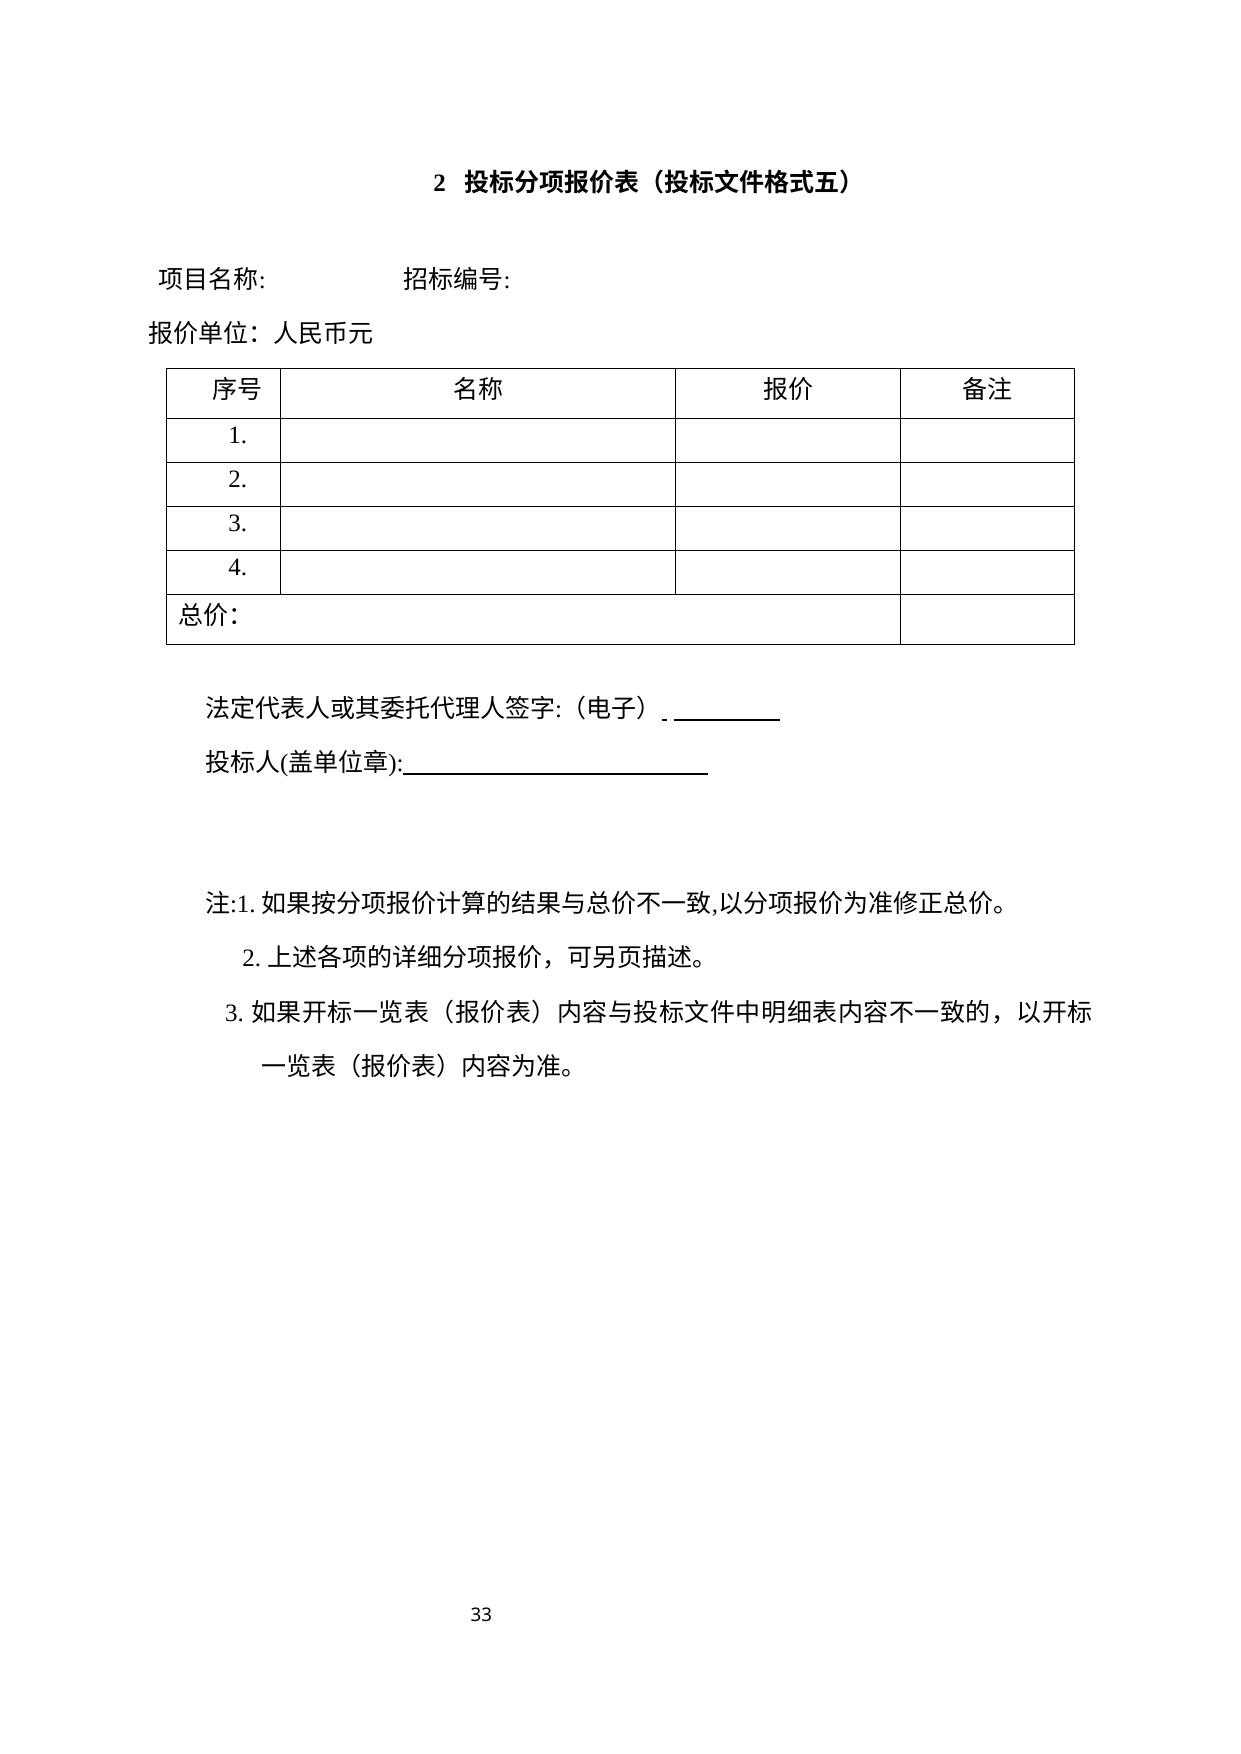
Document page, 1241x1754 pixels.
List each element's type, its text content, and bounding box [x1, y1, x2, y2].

table_cell 总价： [167, 595, 900, 644]
text 注:1. 如果按分项报价计算的结果与总价不一致,以分项报价为准修正总价。 [205, 883, 1093, 919]
text 2. 上述各项的详细分项报价，可另页描述。 [242, 938, 1093, 974]
text 报价单位：人民币元 [148, 314, 1093, 350]
table_cell [901, 463, 1074, 506]
table_cell [901, 507, 1074, 550]
table_cell [676, 551, 900, 594]
table_header 序号 [167, 369, 280, 418]
text 项目名称: 招标编号: [134, 259, 1093, 296]
table_cell [281, 507, 675, 550]
table_cell 4. [167, 551, 280, 594]
table_cell 1. [167, 419, 280, 462]
table_cell 3. [167, 507, 280, 550]
table_cell [901, 551, 1074, 594]
table_cell [281, 463, 675, 506]
table_cell [676, 463, 900, 506]
table_cell [281, 419, 675, 462]
subtitle 2 投标分项报价表（投标文件格式五） [205, 162, 1093, 198]
table_cell [901, 419, 1074, 462]
table_header 备注 [901, 369, 1074, 418]
table_cell [281, 551, 675, 594]
text 3. 如果开标一览表（报价表）内容与投标文件中明细表内容不一致的，以开标一览表（报价表）内容为准。 [205, 992, 1093, 1083]
table_cell [676, 419, 900, 462]
text 法定代表人或其委托代理人签字:（电子） [205, 688, 1093, 724]
text 投标人(盖单位章): [205, 743, 1093, 779]
table_cell [901, 595, 1074, 644]
table_header 报价 [676, 369, 900, 418]
table_cell 2. [167, 463, 280, 506]
table_header 名称 [281, 369, 675, 418]
table_cell [676, 507, 900, 550]
